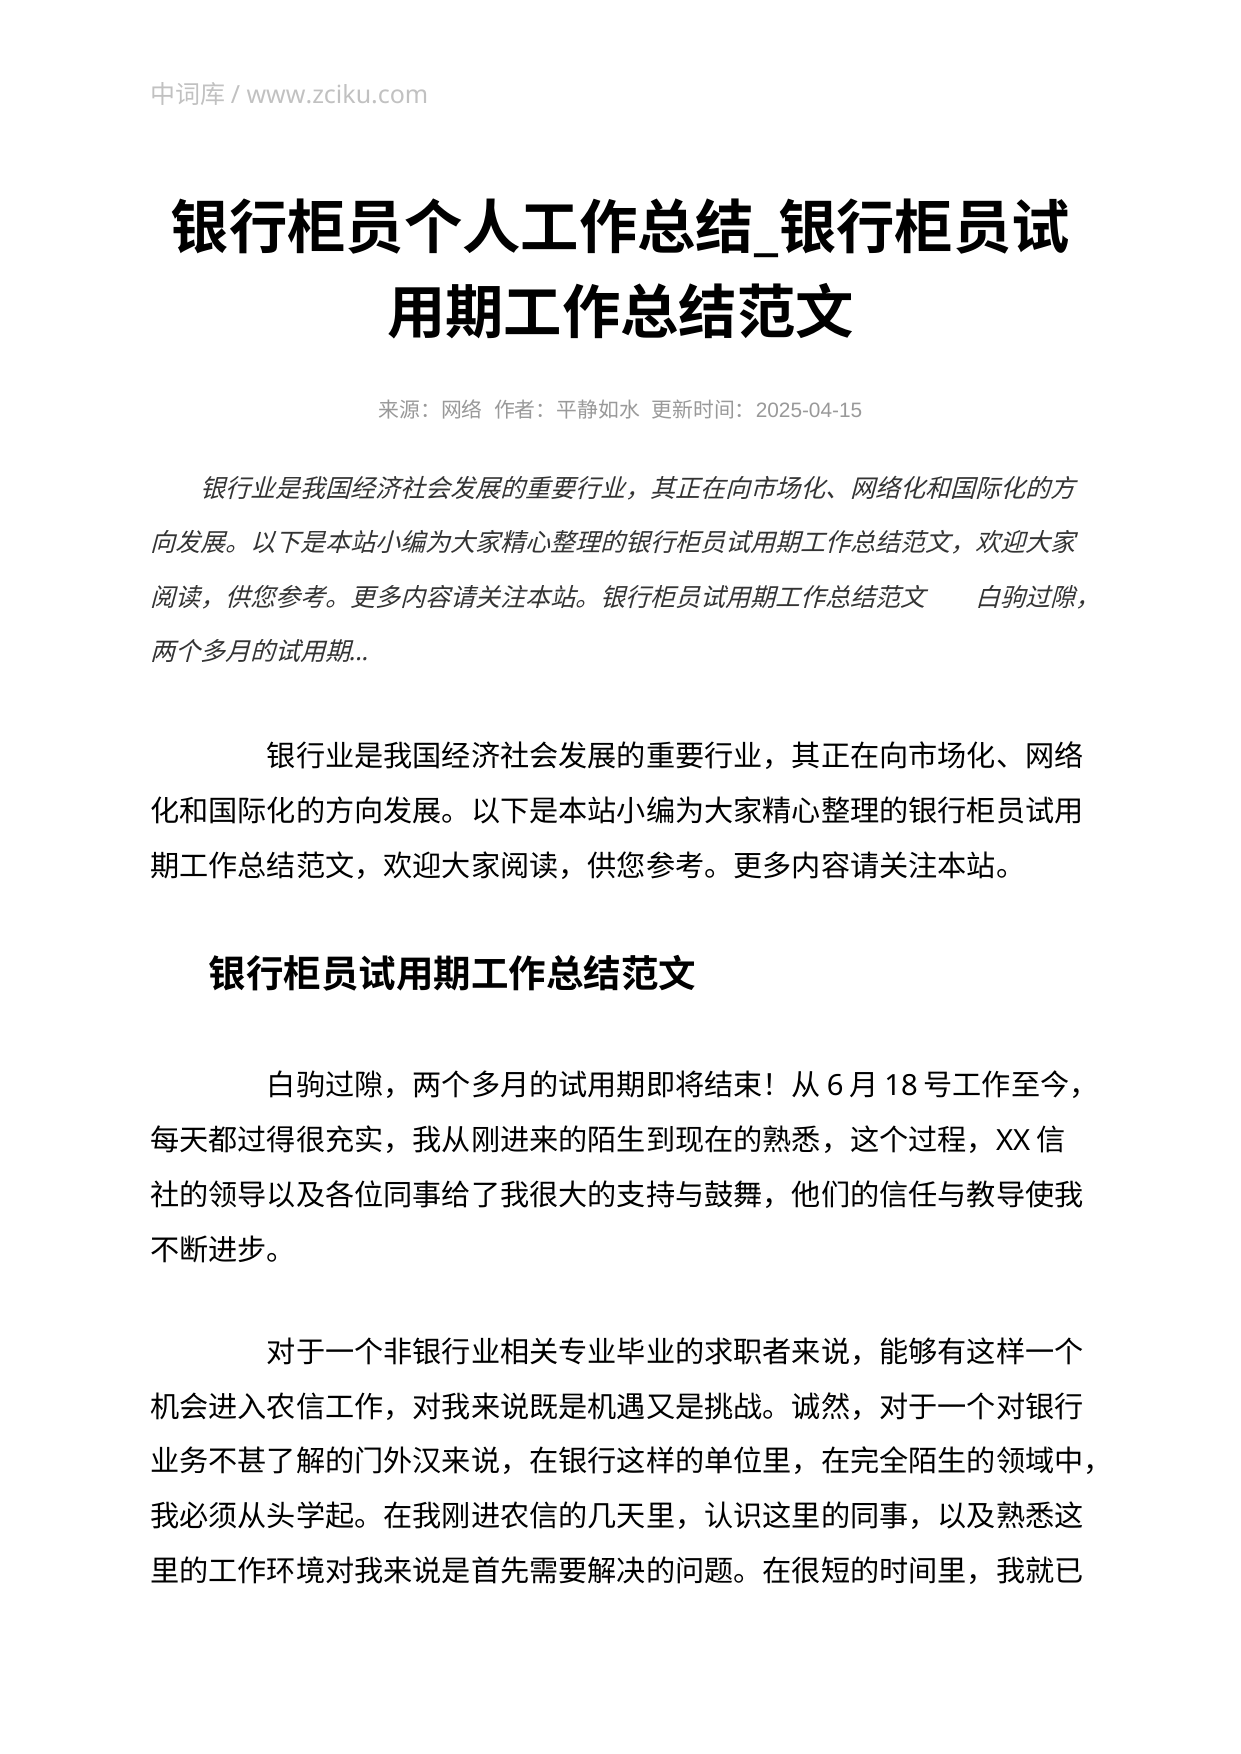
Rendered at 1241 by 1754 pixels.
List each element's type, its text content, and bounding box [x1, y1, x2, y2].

text 来源：网络 作者：平静如水 更新时间：2025-04-15 [150, 397, 1090, 421]
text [150, 1328, 1090, 1590]
text 白驹过隙，两个多月的试用期即将结束！从6月18号工作至今，每天都过得很充实，我从刚进来的陌生到现在的熟悉，这个过程，XX信社的领导以及各位同事给了我很大的支持与鼓舞，他们的信任与教导使我不断进步。 [150, 1062, 1090, 1269]
text 银行业是我国经济社会发展的重要行业，其正在向市场化、网络化和国际化的方向发展。以下是本站小编为大家精心整理的银行柜员试用期工作总结范文，欢迎大家阅读，供您参考。更多内容请关注本站。 [150, 733, 1090, 885]
text 银行柜员试用期工作总结范文 [150, 944, 1090, 998]
subtitle 银行柜员个人工作总结_银行柜员试用期工作总结范文 [150, 181, 1090, 351]
text 银行业是我国经济社会发展的重要行业，其正在向市场化、网络化和国际化的方向发展。以下是本站小编为大家精心整理的银行柜员试用期工作总结范文，欢迎大家阅读，供您参考。更多内容请关注本站。银行柜员试用期工作总结范文 白驹过隙，两个多月的试用期... [150, 468, 1090, 668]
